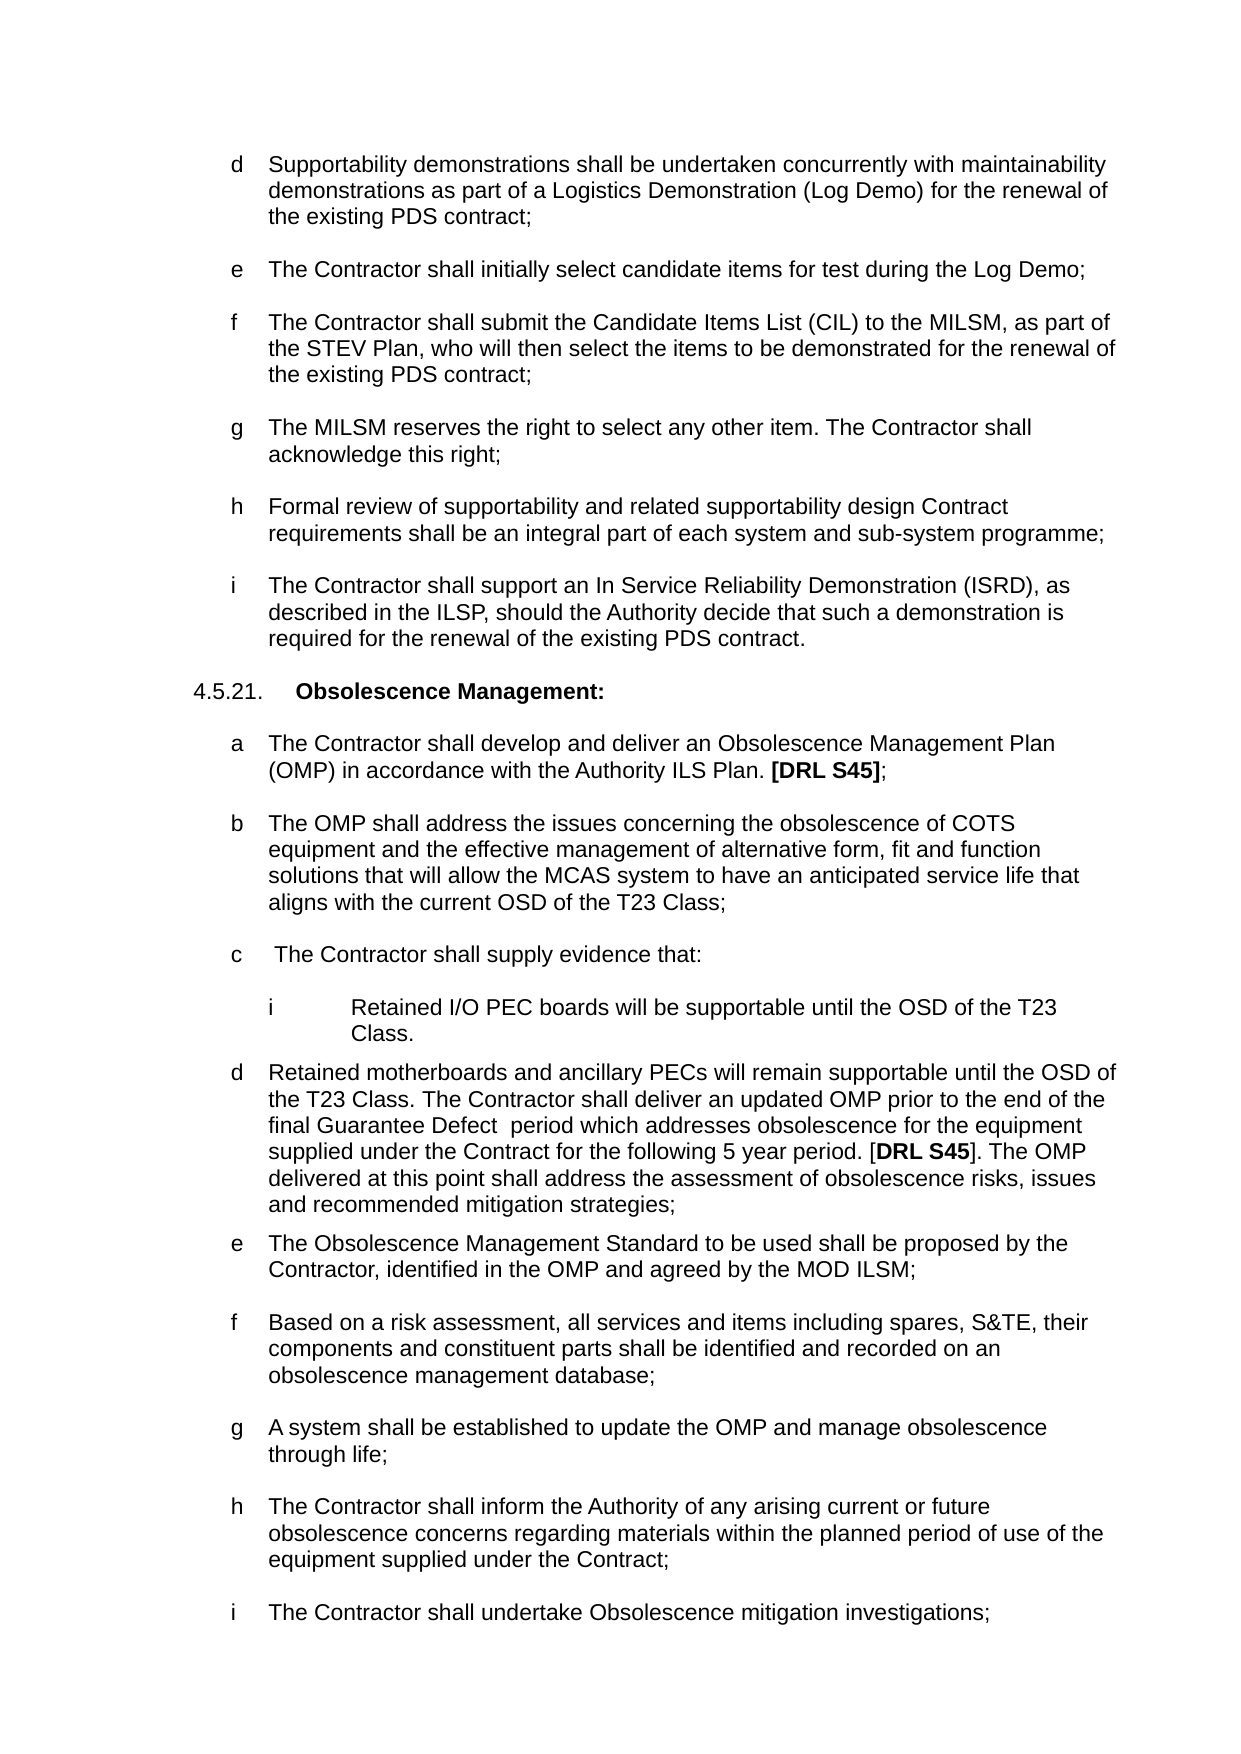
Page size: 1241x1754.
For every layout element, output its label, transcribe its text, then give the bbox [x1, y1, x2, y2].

list The Contractor shall support an In Service Reliability Demonstration (ISRD), as described in the ILSP, should the Authority decide that such a demonstration is required for the renewal of the existing PDS contract. [231, 572, 1122, 651]
list The Contractor shall supply evidence that: [231, 941, 1122, 968]
list The Contractor shall inform the Authority of any arising current or future obsolescence concerns regarding materials within the planned period of use of the equipment supplied under the Contract; [231, 1493, 1122, 1572]
list The Obsolescence Management Standard to be used shall be proposed by the Contractor, identified in the OMP and agreed by the MOD ILSM; [231, 1230, 1122, 1282]
list A system shall be established to update the OMP and manage obsolescence through life; [231, 1414, 1122, 1467]
list Supportability demonstrations shall be undertaken concurrently with maintainability demonstrations as part of a Logistics Demonstration (Log Demo) for the renewal of the existing PDS contract; [231, 151, 1122, 230]
list Retained motherboards and ancillary PECs will remain supportable until the OSD of the T23 Class. The Contractor shall deliver an updated OMP prior to the end of the final Guarantee Defect period which addresses obsolescence for the equipment supplied under the Contract for the following 5 year period. [DRL S45]. The OMP delivered at this point shall address the assessment of obsolescence risks, issues and recommended mitigation strategies; [231, 1059, 1122, 1217]
list The Contractor shall submit the Candidate Items List (CIL) to the MILSM, as part of the STEV Plan, who will then select the items to be demonstrated for the renewal of the existing PDS contract; [231, 309, 1122, 388]
list Retained I/O PEC boards will be supportable until the OSD of the T23 Class. [268, 994, 1122, 1047]
list The Contractor shall undertake Obsolescence mitigation investigations; [231, 1599, 1122, 1625]
list Obsolescence Management: [193, 678, 1122, 704]
list The MILSM reserves the right to select any other item. The Contractor shall acknowledge this right; [231, 414, 1122, 467]
list The Contractor shall initially select candidate items for test during the Log Demo; [231, 256, 1122, 282]
list The Contractor shall develop and deliver an Obsolescence Management Plan (OMP) in accordance with the Authority ILS Plan. [DRL S45]; [231, 730, 1122, 783]
list Based on a risk assessment, all services and items including spares, S&TE, their components and constituent parts shall be identified and recorded on an obsolescence management database; [231, 1309, 1122, 1388]
list The OMP shall address the issues concerning the obsolescence of COTS equipment and the effective management of alternative form, fit and function solutions that will allow the MCAS system to have an anticipated service life that aligns with the current OSD of the T23 Class; [231, 809, 1122, 915]
list Formal review of supportability and related supportability design Contract requirements shall be an integral part of each system and sub-system programme; [231, 493, 1122, 546]
